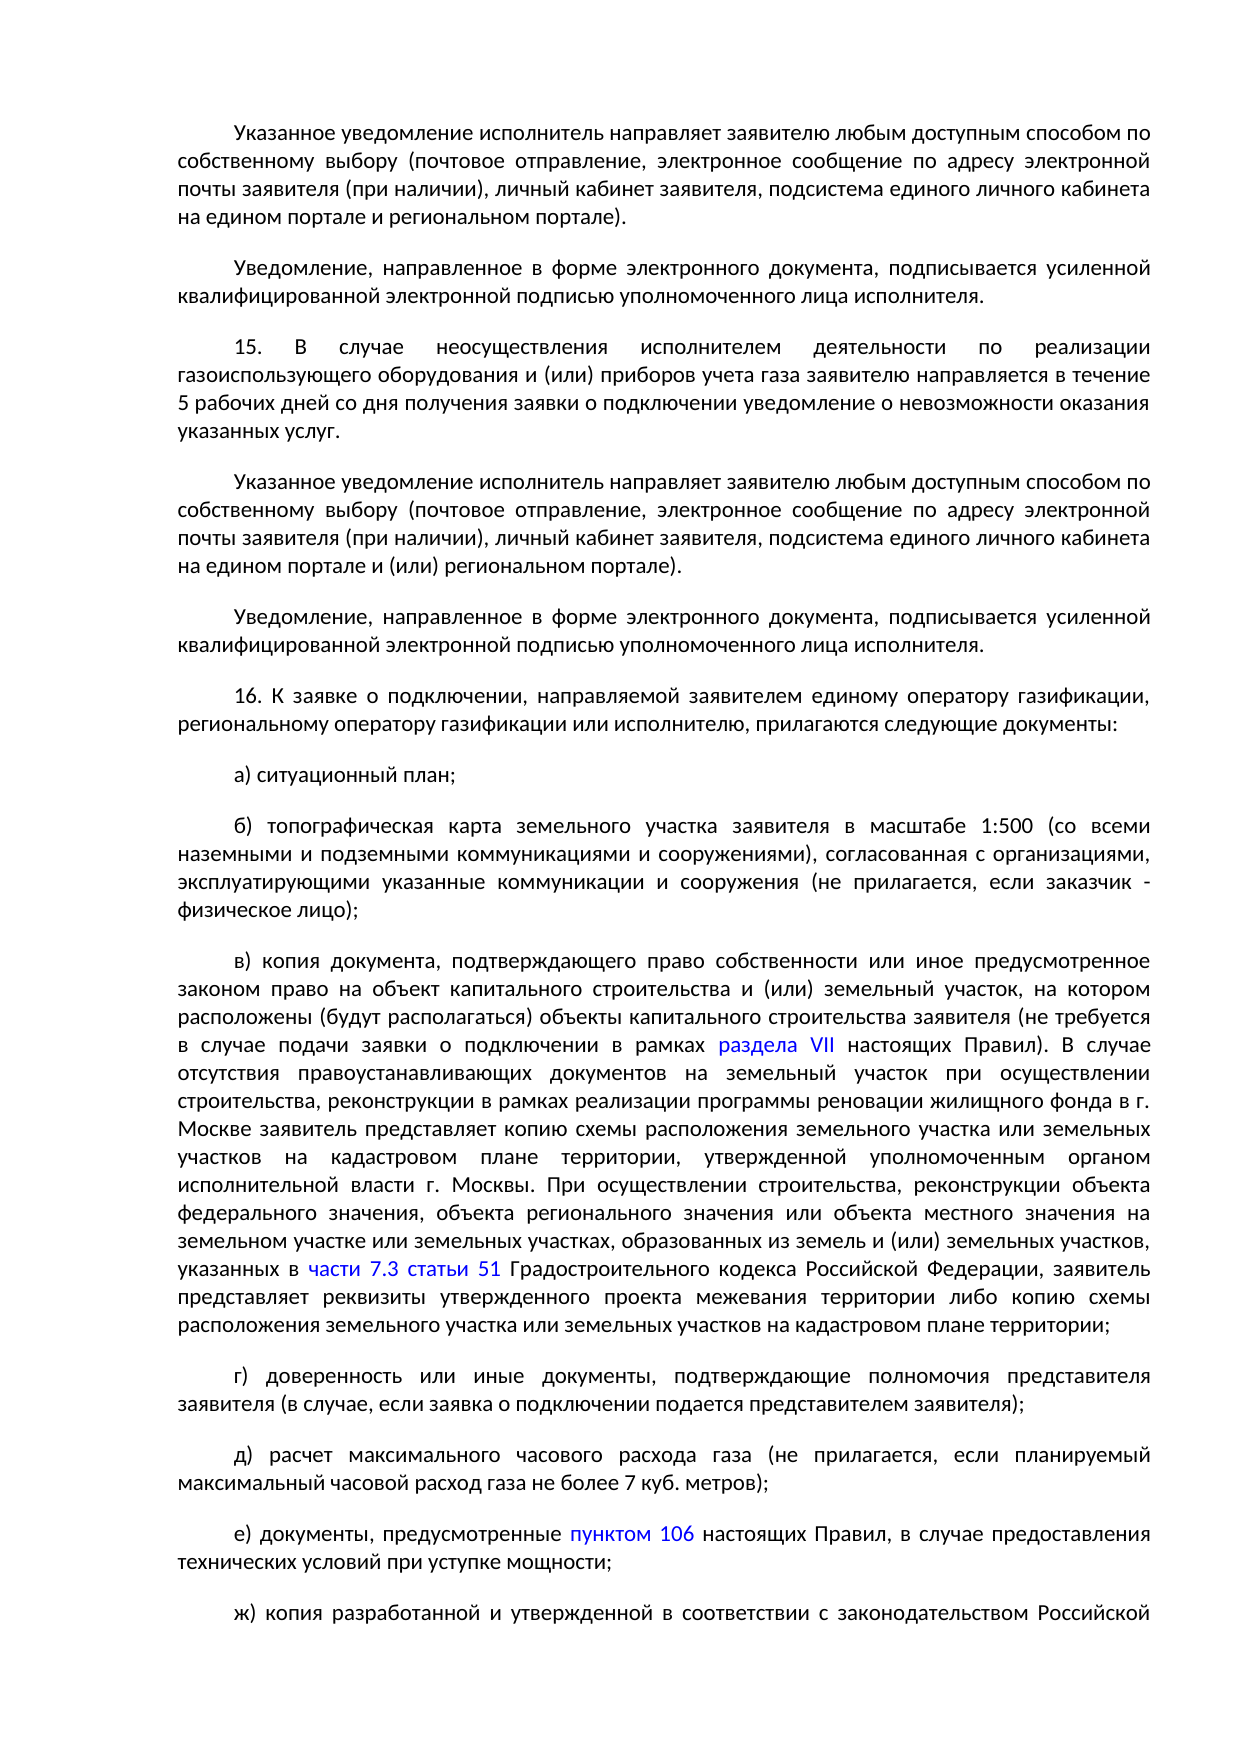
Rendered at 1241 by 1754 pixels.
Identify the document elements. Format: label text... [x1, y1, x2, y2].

text Указанное уведомление исполнитель направляет заявителю любым доступным способом по собственному выбору (почтовое отправление, электронное сообщение по адресу электронной почты заявителя (при наличии), личный кабинет заявителя, подсистема единого личного кабинета на едином портале и региональном портале). [177, 118, 1152, 230]
text Указанное уведомление исполнитель направляет заявителю любым доступным способом по собственному выбору (почтовое отправление, электронное сообщение по адресу электронной почты заявителя (при наличии), личный кабинет заявителя, подсистема единого личного кабинета на едином портале и (или) региональном портале). [177, 467, 1152, 579]
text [177, 1598, 1152, 1626]
text Уведомление, направленное в форме электронного документа, подписывается усиленной квалифицированной электронной подписью уполномоченного лица исполнителя. [177, 253, 1152, 309]
text е) документы, предусмотренные пунктом 106 настоящих Правил, в случае предоставления технических условий при уступке мощности; [177, 1519, 1152, 1575]
text 15. В случае неосуществления исполнителем деятельности по реализации газоиспользующего оборудования и (или) приборов учета газа заявителю направляется в течение 5 рабочих дней со дня получения заявки о подключении уведомление о невозможности оказания указанных услуг. [177, 332, 1152, 444]
text Уведомление, направленное в форме электронного документа, подписывается усиленной квалифицированной электронной подписью уполномоченного лица исполнителя. [177, 602, 1152, 658]
text 16. К заявке о подключении, направляемой заявителем единому оператору газификации, региональному оператору газификации или исполнителю, прилагаются следующие документы: [177, 681, 1152, 737]
text в) копия документа, подтверждающего право собственности или иное предусмотренное законом право на объект капитального строительства и (или) земельный участок, на котором расположены (будут располагаться) объекты капитального строительства заявителя (не требуется в случае подачи заявки о подключении в рамках раздела VII настоящих Правил). В случае отсутствия правоустанавливающих документов на земельный участок при осуществлении строительства, реконструкции в рамках реализации программы реновации жилищного фонда в г. Москве заявитель представляет копию схемы расположения земельного участка или земельных участков на кадастровом плане территории, утвержденной уполномоченным органом исполнительной власти г. Москвы. При осуществлении строительства, реконструкции объекта федерального значения, объекта регионального значения или объекта местного значения на земельном участке или земельных участках, образованных из земель и (или) земельных участков, указанных в части 7.3 статьи 51 Градостроительного кодекса Российской Федерации, заявитель представляет реквизиты утвержденного проекта межевания территории либо копию схемы расположения земельного участка или земельных участков на кадастровом плане территории; [177, 946, 1152, 1338]
text б) топографическая карта земельного участка заявителя в масштабе 1:500 (со всеми наземными и подземными коммуникациями и сооружениями), согласованная с организациями, эксплуатирующими указанные коммуникации и сооружения (не прилагается, если заказчик - физическое лицо); [177, 811, 1152, 923]
text д) расчет максимального часового расхода газа (не прилагается, если планируемый максимальный часовой расход газа не более 7 куб. метров); [177, 1440, 1152, 1496]
text г) доверенность или иные документы, подтверждающие полномочия представителя заявителя (в случае, если заявка о подключении подается представителем заявителя); [177, 1361, 1152, 1417]
text а) ситуационный план; [177, 760, 1152, 788]
